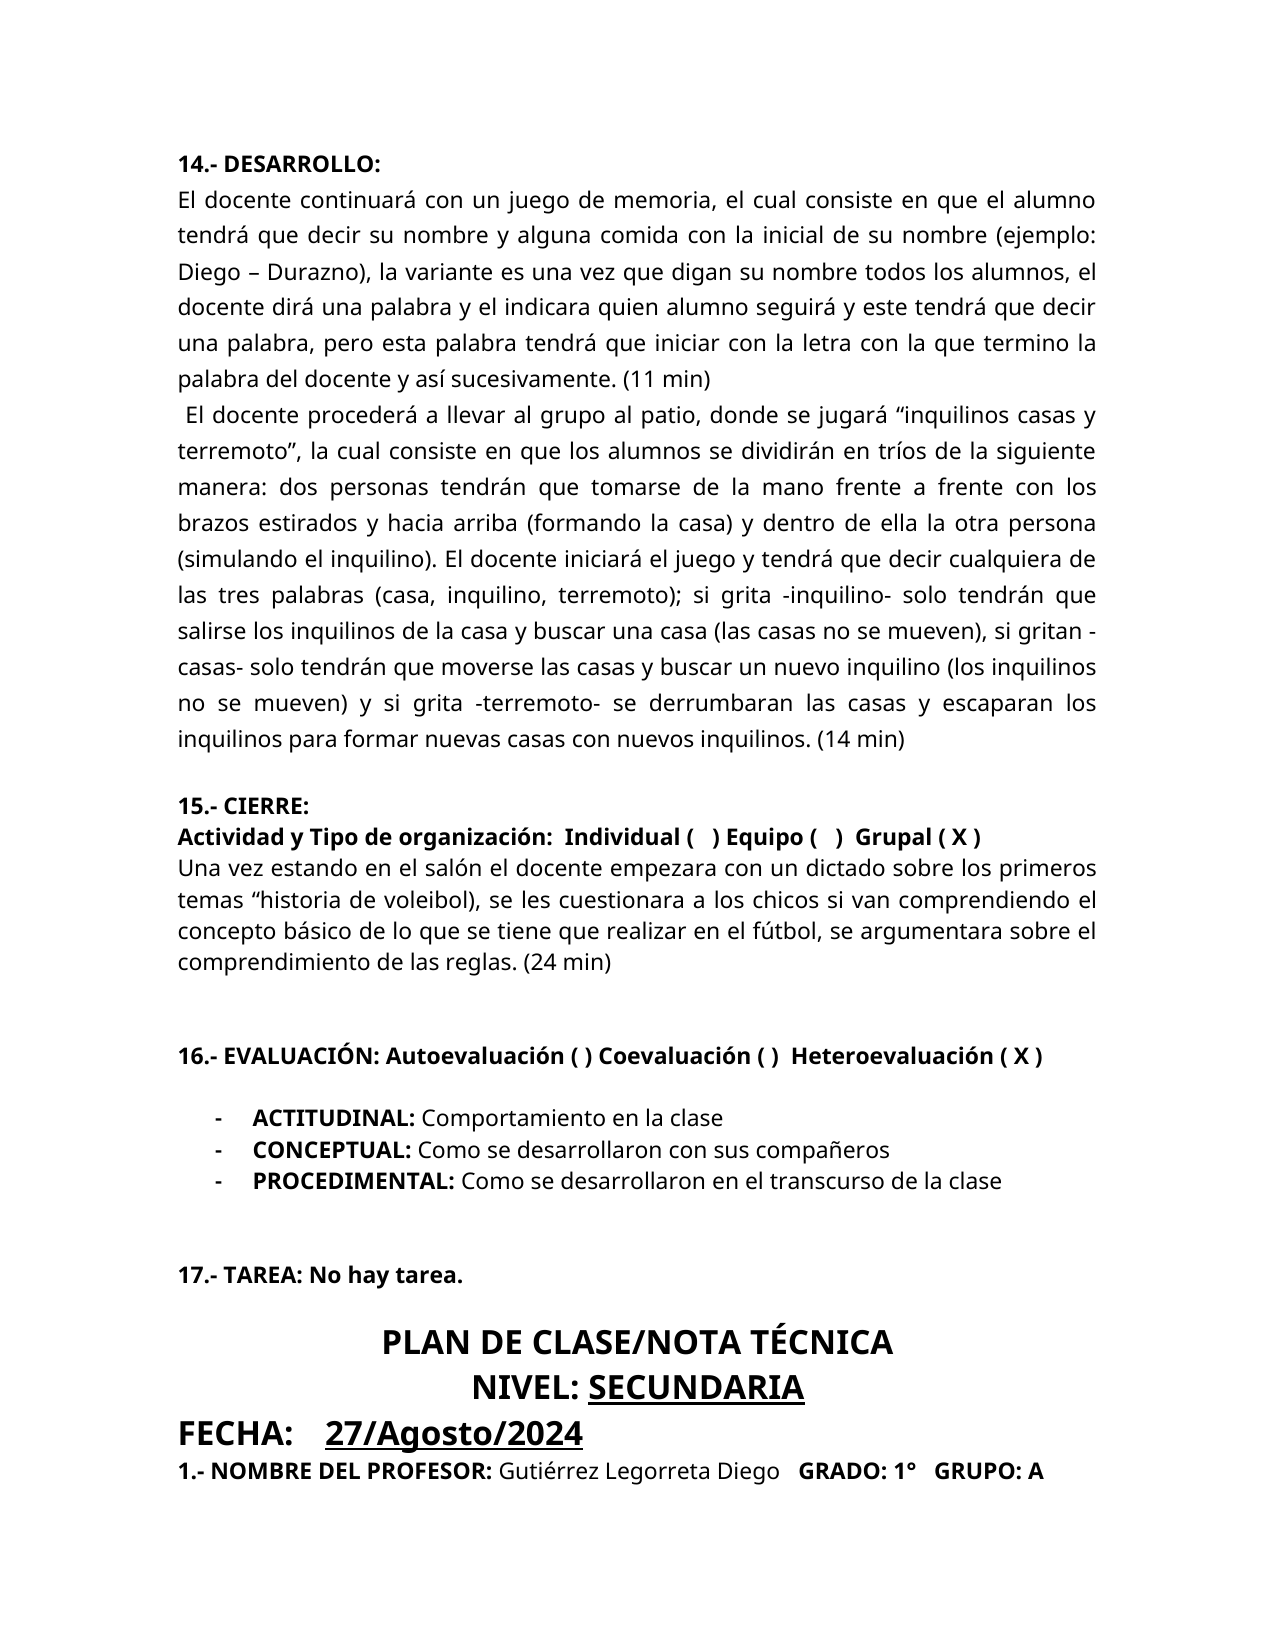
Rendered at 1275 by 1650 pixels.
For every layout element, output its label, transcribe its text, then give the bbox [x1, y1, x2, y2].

text 17.- TAREA: No hay tarea. [177, 1258, 1098, 1290]
text PLAN DE CLASE/NOTA TÉCNICA [177, 1318, 1098, 1364]
text 1.- NOMBRE DEL PROFESOR: Gutiérrez Legorreta Diego GRADO: 1° GRUPO: A [177, 1455, 1098, 1486]
text El docente procederá a llevar al grupo al patio, donde se jugará “inquilinos casas y terremoto”, la cual consiste en que los alumnos se dividirán en tríos de la siguiente manera: dos personas tendrán que tomarse de la mano frente a frente con los brazos estirados y hacia arriba (formando la casa) y dentro de ella la otra persona (simulando el inquilino). El docente iniciará el juego y tendrá que decir cualquiera de las tres palabras (casa, inquilino, terremoto); si grita -inquilino- solo tendrán que salirse los inquilinos de la casa y buscar una casa (las casas no se mueven), si gritan -casas- solo tendrán que moverse las casas y buscar un nuevo inquilino (los inquilinos no se mueven) y si grita -terremoto- se derrumbaran las casas y escaparan los inquilinos para formar nuevas casas con nuevos inquilinos. (14 min) [177, 399, 1098, 754]
text 15.- CIERRE: [177, 790, 1098, 821]
text NIVEL: SECUNDARIA [177, 1364, 1098, 1409]
list PROCEDIMENTAL: Como se desarrollaron en el transcurso de la clase [215, 1165, 1098, 1196]
list ACTITUDINAL: Comportamiento en la clase [215, 1102, 1098, 1133]
list CONCEPTUAL: Como se desarrollaron con sus compañeros [215, 1133, 1098, 1165]
text 16.- EVALUACIÓN: Autoevaluación ( ) Coevaluación ( ) Heteroevaluación ( X ) [177, 1040, 1098, 1071]
text FECHA: 27/Agosto/2024 [177, 1409, 1098, 1455]
text El docente continuará con un juego de memoria, el cual consiste en que el alumno tendrá que decir su nombre y alguna comida con la inicial de su nombre (ejemplo: Diego – Durazno), la variante es una vez que digan su nombre todos los alumnos, el docente dirá una palabra y el indicara quien alumno seguirá y este tendrá que decir una palabra, pero esta palabra tendrá que iniciar con la letra con la que termino la palabra del docente y así sucesivamente. (11 min) [177, 183, 1098, 394]
text 14.- DESARROLLO: [177, 148, 1098, 179]
text Actividad y Tipo de organización: Individual ( ) Equipo ( ) Grupal ( X ) [177, 821, 1098, 852]
text Una vez estando en el salón el docente empezara con un dictado sobre los primeros temas “historia de voleibol), se les cuestionara a los chicos si van comprendiendo el concepto básico de lo que se tiene que realizar en el fútbol, se argumentara sobre el comprendimiento de las reglas. (24 min) [177, 852, 1098, 977]
